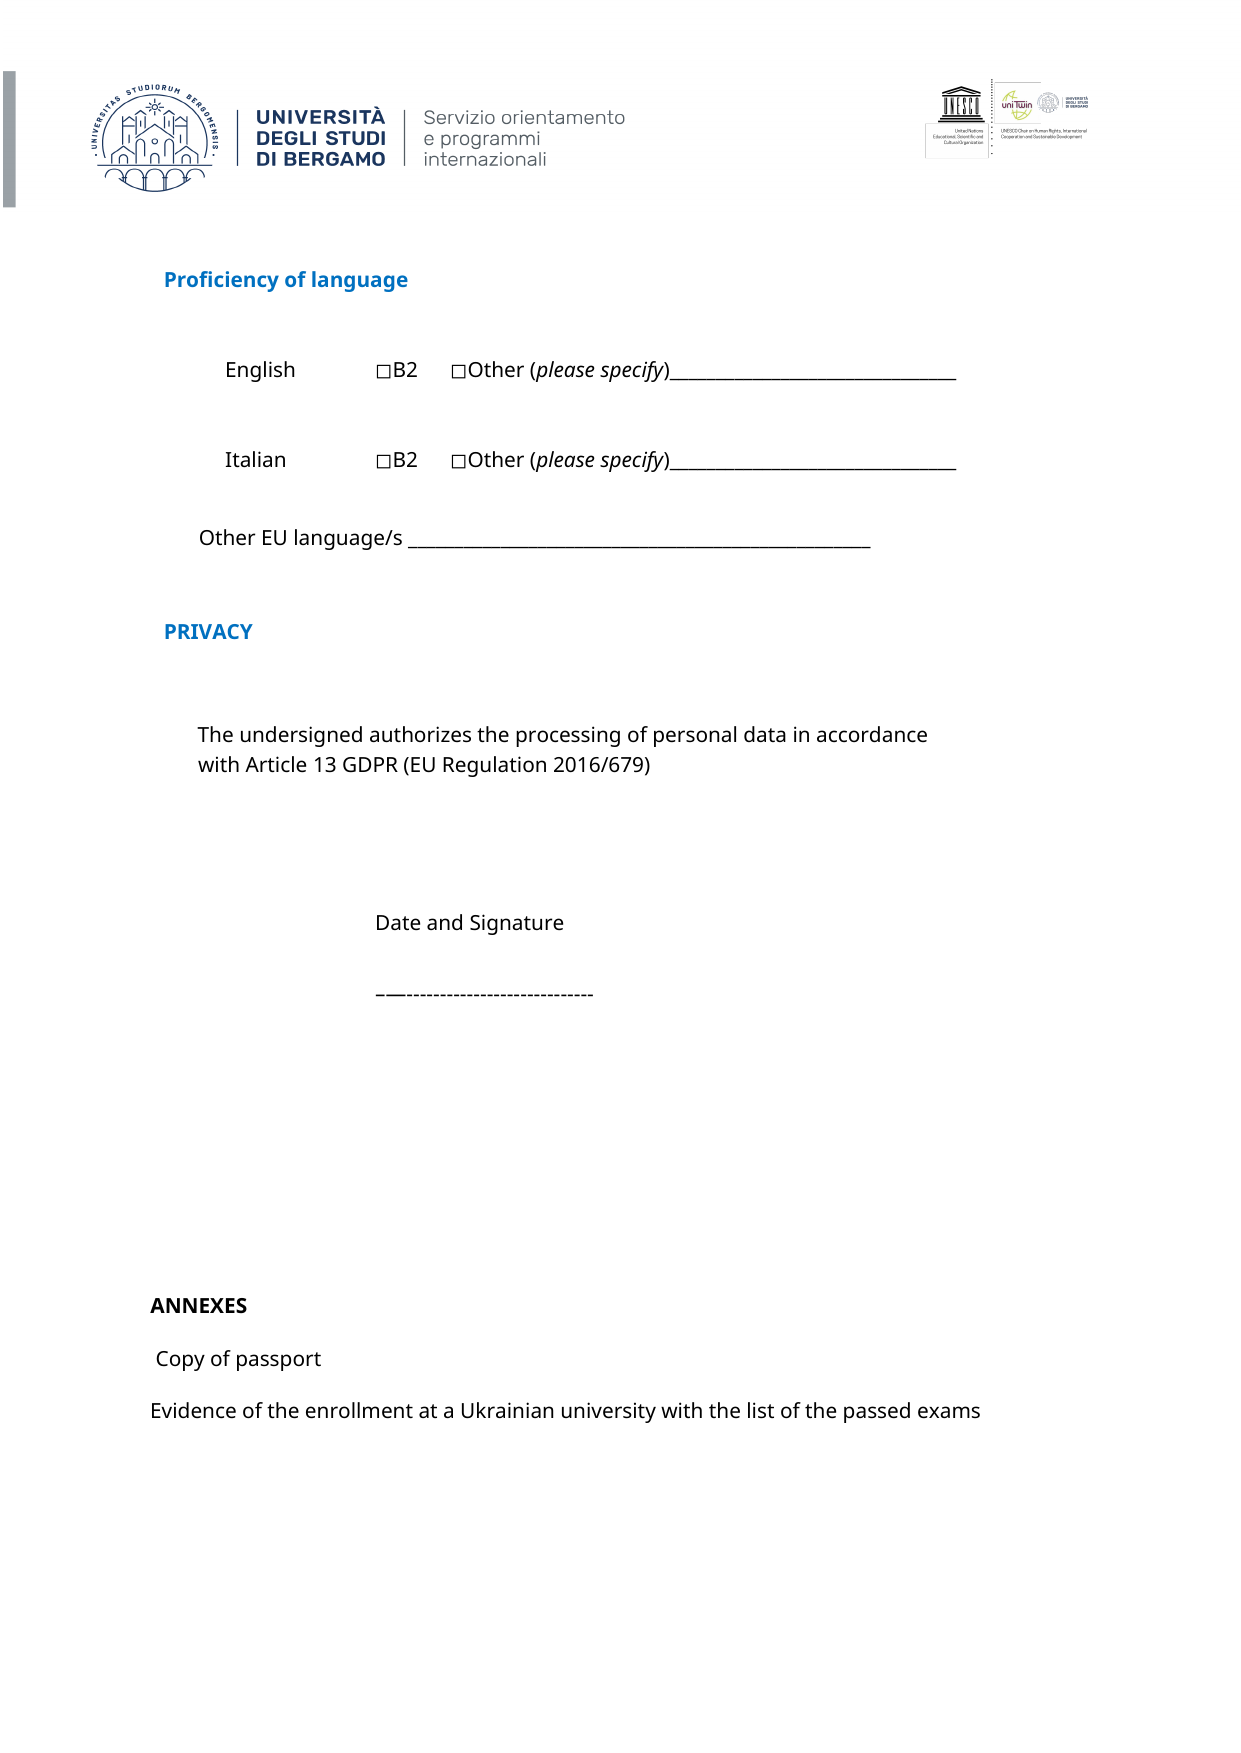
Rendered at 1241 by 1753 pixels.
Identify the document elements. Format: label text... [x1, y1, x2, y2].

text Other EU language/s __________________________________________________ [197, 523, 1196, 552]
text Date and Signature [347, 908, 1206, 937]
picture [3, 0, 1241, 232]
text Evidence of the enrollment at a Ukrainian university with the list of the passed exams [150, 1396, 1206, 1424]
text PRIVACY [163, 617, 1206, 646]
text ANNEXES [150, 1291, 1206, 1320]
text Copy of passport [150, 1344, 1206, 1372]
text Proficiency of language [163, 265, 1206, 293]
text Italian ◻B2 ◻Other (please specify)_______________________________ [150, 445, 1186, 474]
text –—---------------------------- [197, 979, 1206, 1008]
text with Article 13 GDPR (EU Regulation 2016/679) [182, 750, 757, 779]
text The undersigned authorizes the processing of personal data in accordance [197, 721, 1206, 749]
text English ◻B2 ◻Other (please specify)_______________________________ [150, 355, 1186, 383]
